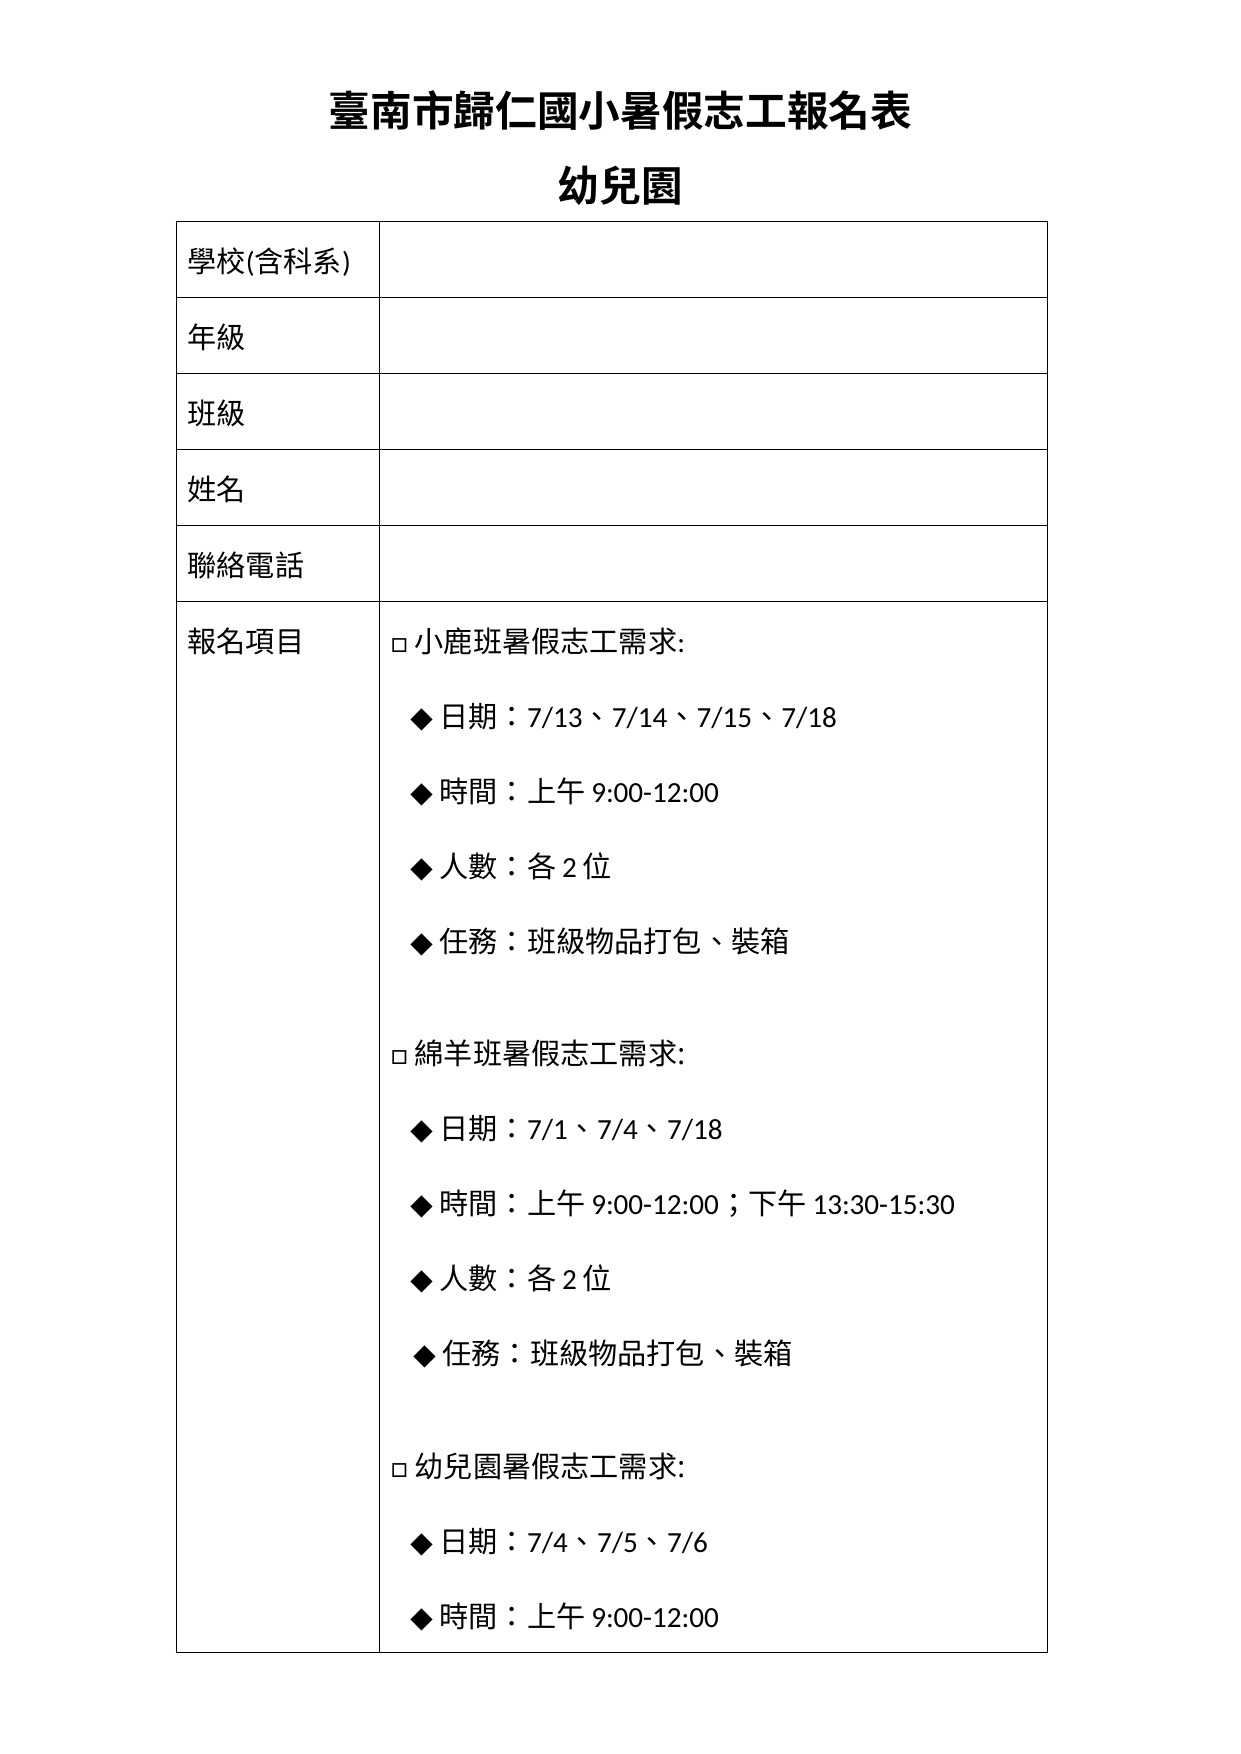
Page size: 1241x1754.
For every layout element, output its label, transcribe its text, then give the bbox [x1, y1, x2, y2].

table_cell [380, 450, 1047, 525]
table_cell 班級 [177, 374, 379, 449]
table_header [380, 222, 1047, 297]
text 幼兒園 [187, 146, 1053, 221]
table_cell [380, 374, 1047, 449]
table_cell [380, 298, 1047, 373]
text 臺南市歸仁國小暑假志工報名表 [187, 71, 1053, 146]
table_cell 姓名 [177, 450, 379, 525]
table_cell [380, 526, 1047, 601]
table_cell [380, 602, 1047, 1652]
table_header 學校(含科系) [177, 222, 379, 297]
table_cell 報名項目 [177, 602, 379, 1652]
table_cell 聯絡電話 [177, 526, 379, 601]
table_cell 年級 [177, 298, 379, 373]
